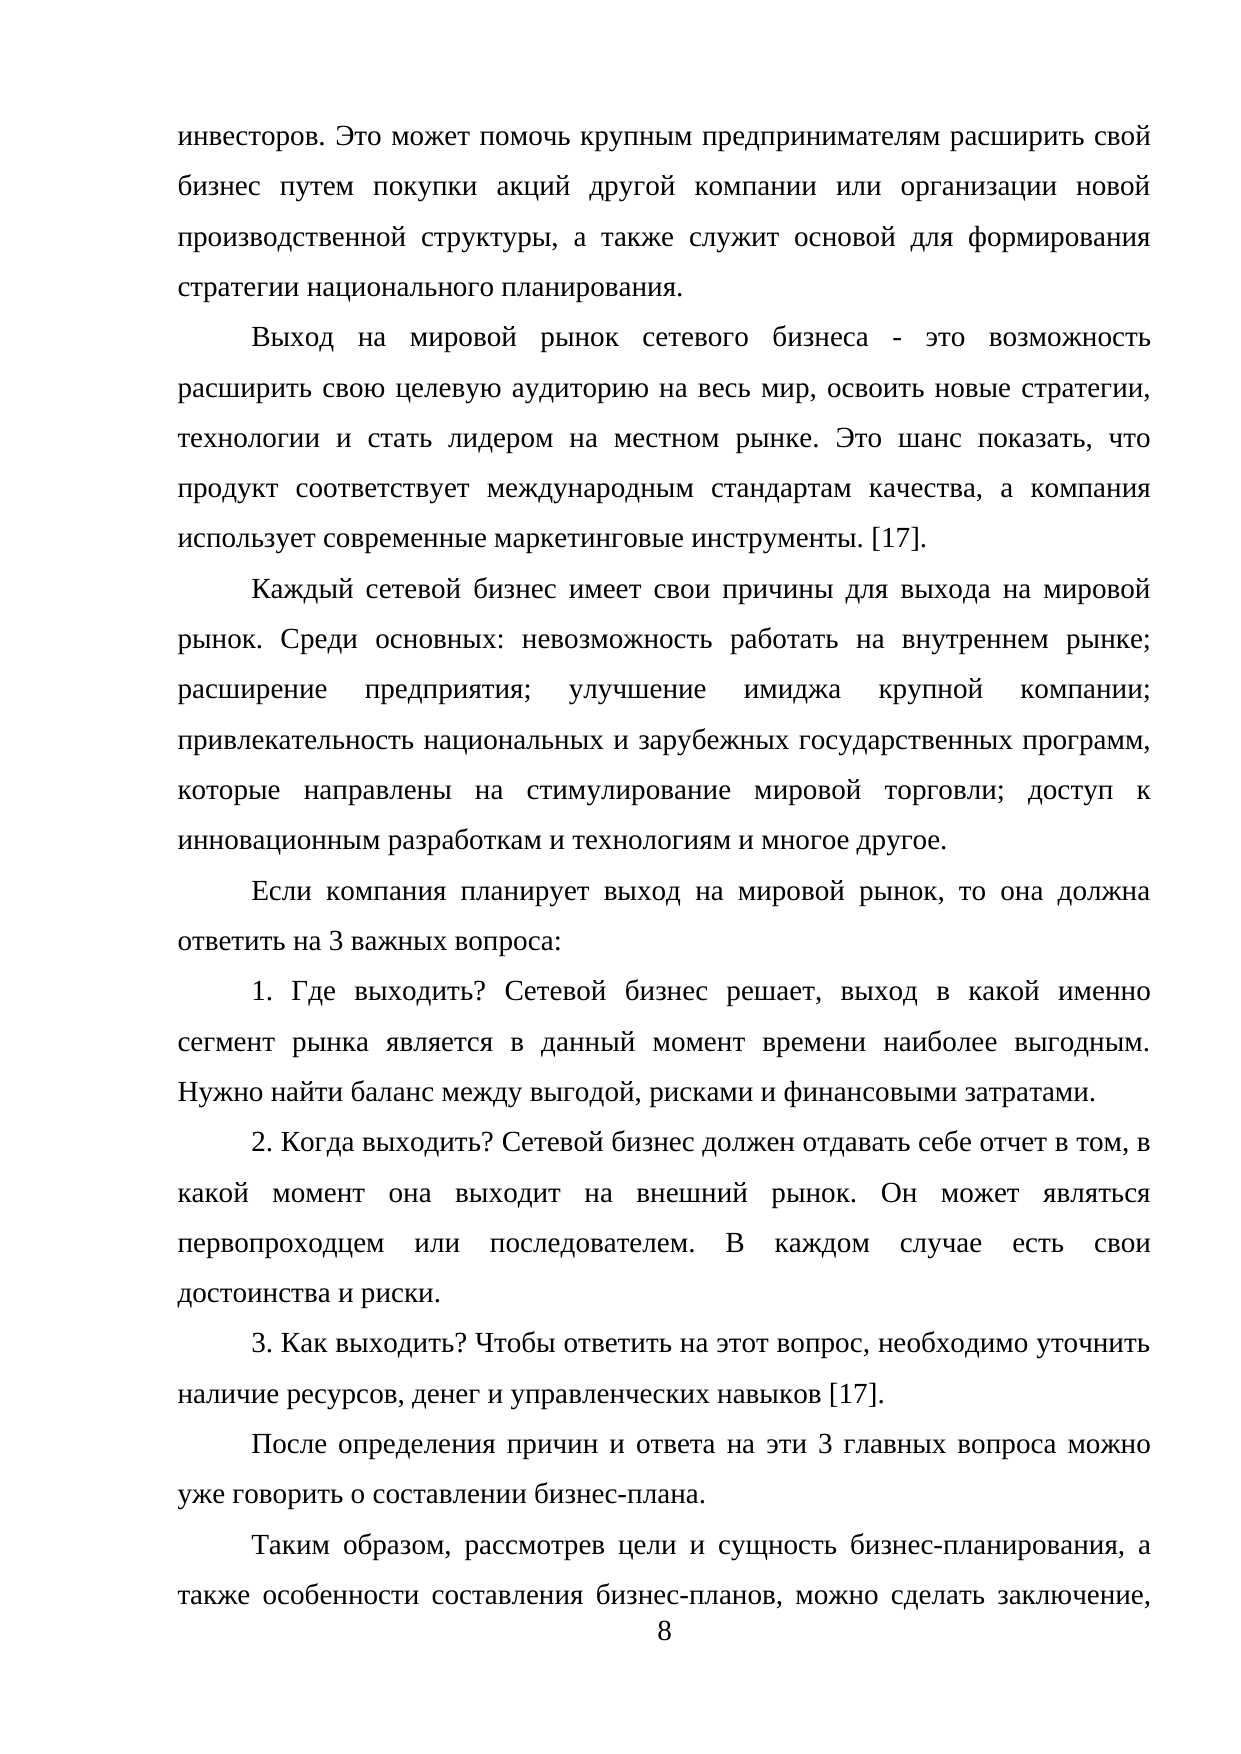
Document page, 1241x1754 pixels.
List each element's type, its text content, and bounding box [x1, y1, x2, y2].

text Если компания планирует выход на мировой рынок, то она должна ответить на 3 важных вопроса: [177, 873, 1152, 957]
text Выход на мировой рынок сетевого бизнеса - это возможность расширить свою целевую аудиторию на весь мир, освоить новые стратегии, технологии и стать лидером на местном рынке. Это шанс показать, что продукт соответствует международным стандартам качества, а компания использует современные маркетинговые инструменты. [17]. [177, 319, 1152, 554]
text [177, 118, 1152, 303]
text После определения причин и ответа на эти 3 главных вопроса можно уже говорить о составлении бизнес-плана. [177, 1426, 1152, 1510]
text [177, 1527, 1152, 1611]
text 2. Когда выходить? Сетевой бизнес должен отдавать себе отчет в том, в какой момент она выходит на внешний рынок. Он может являться первопроходцем или последователем. В каждом случае есть свои достоинства и риски. [177, 1124, 1152, 1309]
text 3. Как выходить? Чтобы ответить на этот вопрос, необходимо уточнить наличие ресурсов, денег и управленческих навыков [17]. [177, 1326, 1152, 1409]
text 1. Где выходить? Сетевой бизнес решает, выход в какой именно сегмент рынка является в данный момент времени наиболее выгодным. Нужно найти баланс между выгодой, рисками и финансовыми затратами. [177, 973, 1152, 1108]
text Каждый сетевой бизнес имеет свои причины для выхода на мировой рынок. Среди основных: невозможность работать на внутреннем рынке; расширение предприятия; улучшение имиджа крупной компании; привлекательность национальных и зарубежных государственных программ, которые направлены на стимулирование мировой торговли; доступ к инновационным разработкам и технологиям и многое другое. [177, 571, 1152, 856]
